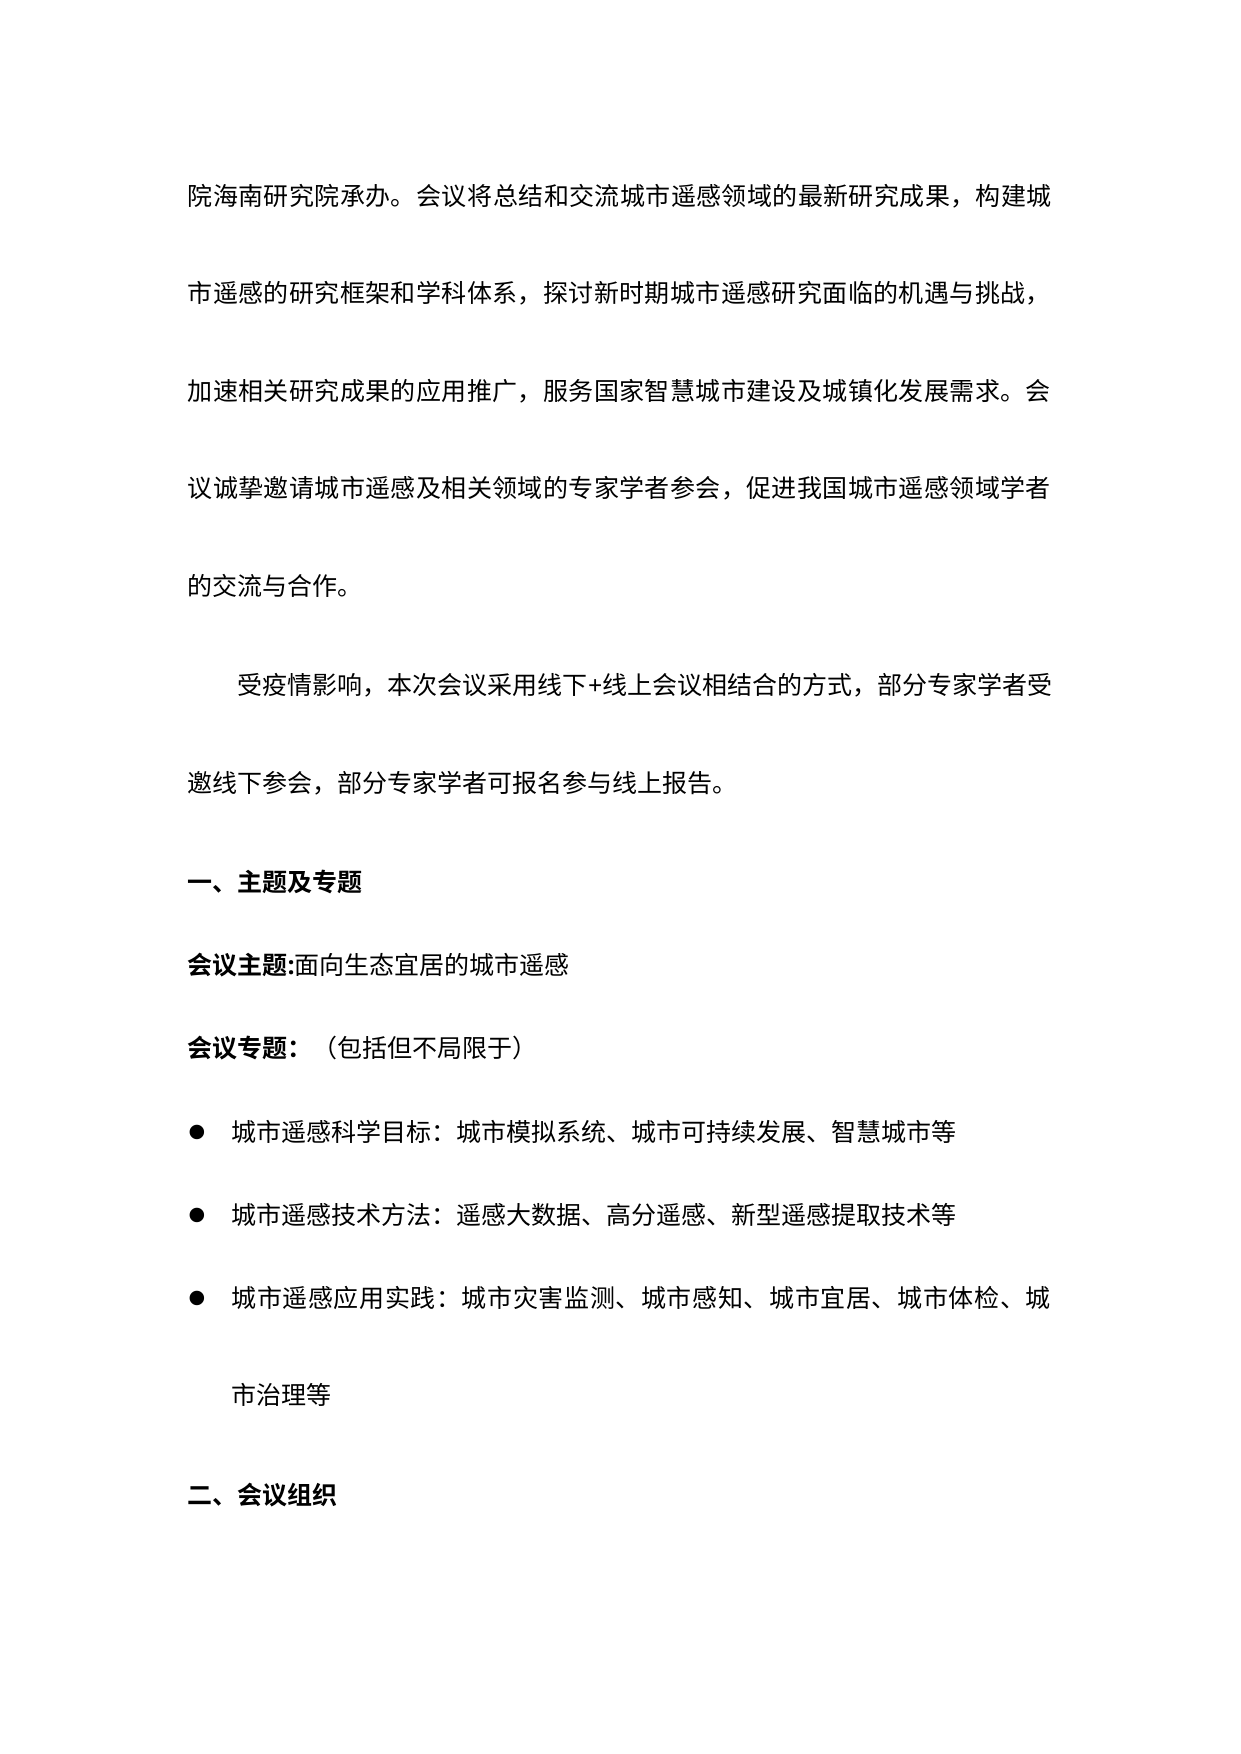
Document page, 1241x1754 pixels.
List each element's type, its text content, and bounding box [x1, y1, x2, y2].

list 城市遥感应用实践：城市灾害监测、城市感知、城市宜居、城市体检、城市治理等 [187, 1264, 1053, 1426]
list 会议组织 [187, 1461, 1053, 1526]
text 会议主题:面向生态宜居的城市遥感 [187, 931, 1053, 996]
text 受疫情影响，本次会议采用线下+线上会议相结合的方式，部分专家学者受邀线下参会，部分专家学者可报名参与线上报告。 [187, 651, 1053, 814]
list 城市遥感科学目标：城市模拟系统、城市可持续发展、智慧城市等 [187, 1098, 1053, 1163]
list 主题及专题 [187, 848, 1053, 913]
list 城市遥感技术方法：遥感大数据、高分遥感、新型遥感提取技术等 [187, 1181, 1053, 1246]
text 会议专题：（包括但不局限于） [187, 1014, 1053, 1079]
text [187, 162, 1053, 617]
